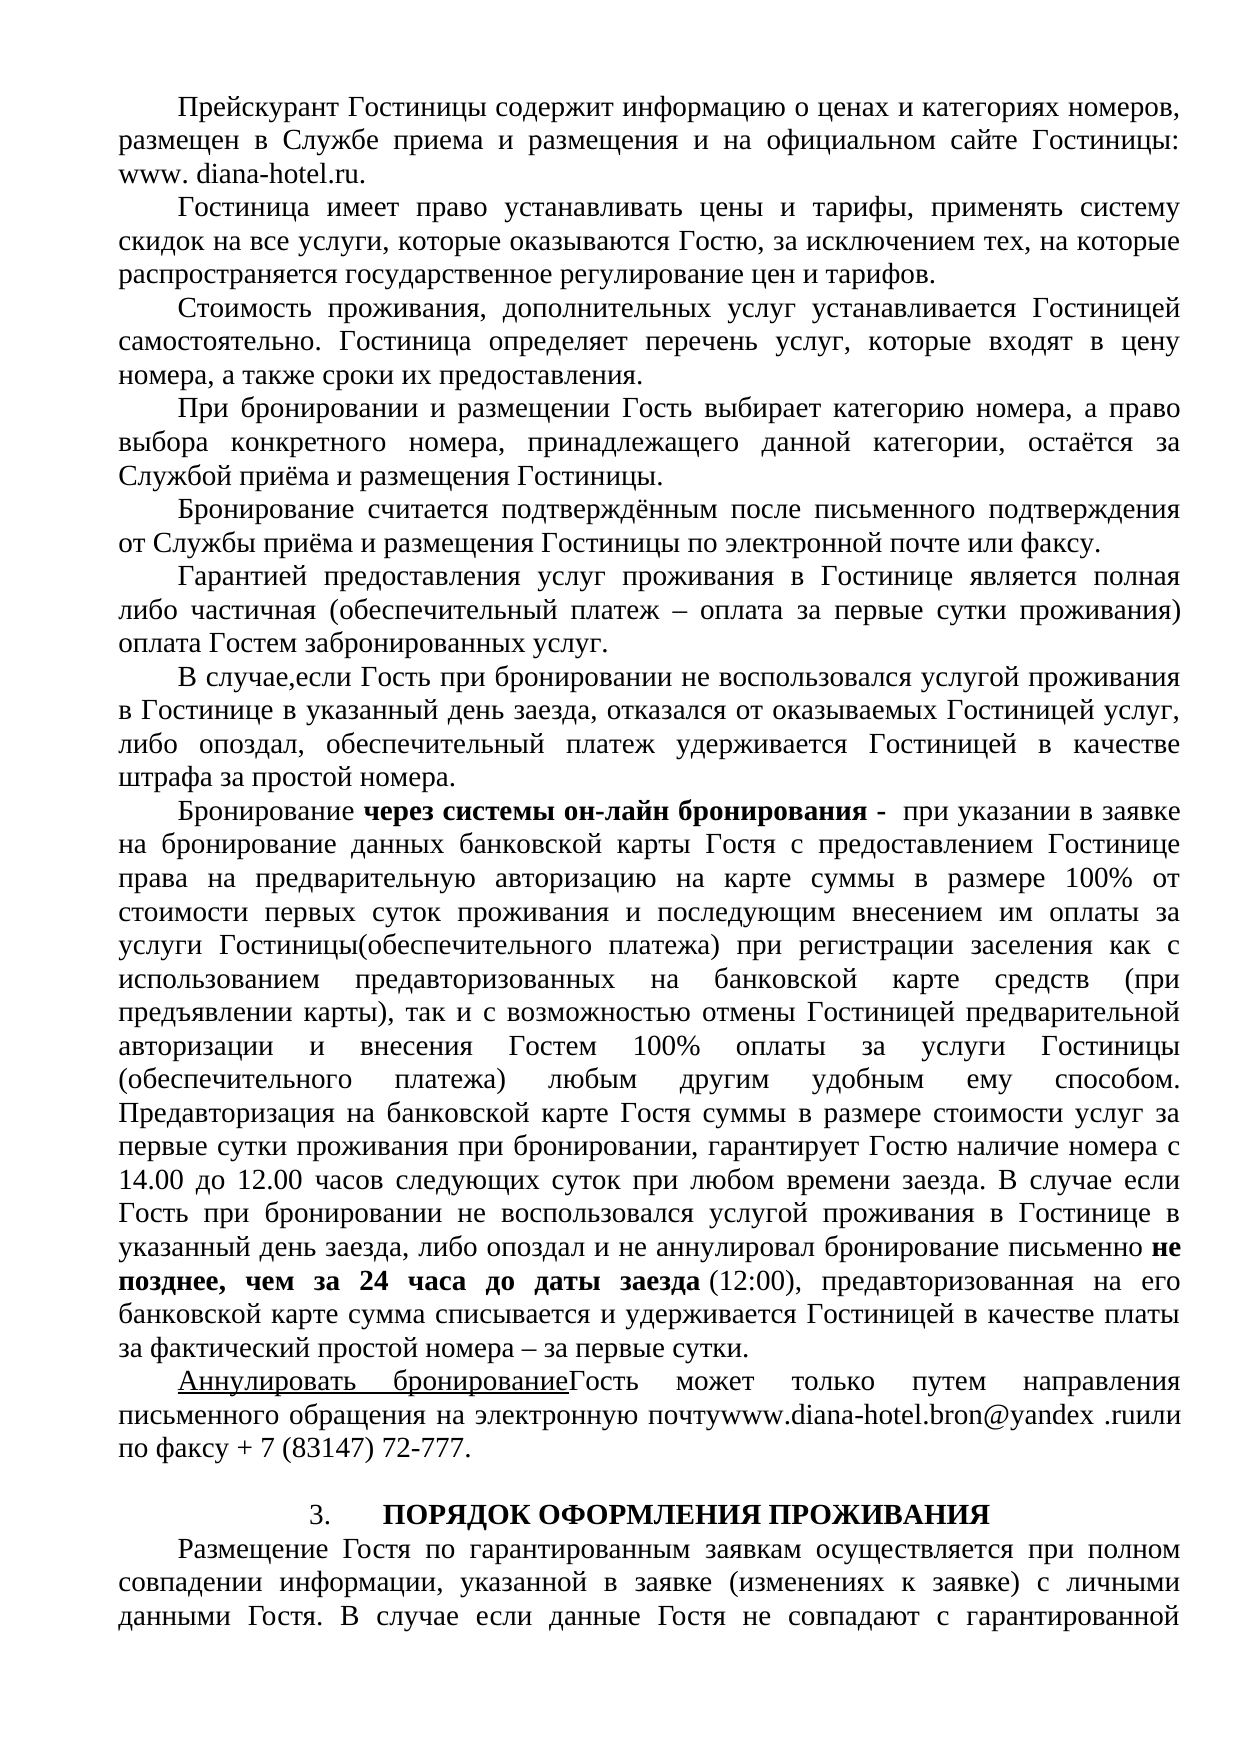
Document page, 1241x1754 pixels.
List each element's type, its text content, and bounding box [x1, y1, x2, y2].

text При бронировании и размещении Гость выбирает категорию номера, а право выбора конкретного номера, принадлежащего данной категории, остаётся за Службой приёма и размещения Гостиницы. [118, 391, 1181, 491]
text Гостиница имеет право устанавливать цены и тарифы, применять систему скидок на все услуги, которые оказываются Гостю, за исключением тех, на которые распространяется государственное регулирование цен и тарифов. [118, 189, 1181, 290]
text Бронирование считается подтверждённым после письменного подтверждения от Службы приёма и размещения Гостиницы по электронной почте или факсу. [118, 491, 1181, 558]
text Аннулировать бронированиеГость может только путем направления письменного обращения на электронную почтуwww.diana-hotel.bron@yandex .ruили по факсу + 7 (83147) 72-777. [118, 1363, 1181, 1464]
text В случае,если Гость при бронировании не воспользовался услугой проживания в Гостинице в указанный день заезда, отказался от оказываемых Гостиницей услуг, либо опоздал, обеспечительный платеж удерживается Гостиницей в качестве штрафа за простой номера. [118, 659, 1181, 793]
text Гарантией предоставления услуг проживания в Гостинице является полная либо частичная (обеспечительный платеж – оплата за первые сутки проживания) оплата Гостем забронированных услуг. [118, 558, 1181, 659]
text Прейскурант Гостиницы содержит информацию о ценах и категориях номеров, размещен в Службе приема и размещения и на официальном сайте Гостиницы: www. diana-hotel.ru. [118, 89, 1181, 189]
text Стоимость проживания, дополнительных услуг устанавливается Гостиницей самостоятельно. Гостиница определяет перечень услуг, которые входят в цену номера, а также сроки их предоставления. [118, 290, 1181, 391]
text Бронирование через системы он-лайн бронирования - при указании в заявке на бронирование данных банковской карты Гостя с предоставлением Гостинице права на предварительную авторизацию на карте суммы в размере 100% от стоимости первых суток проживания и последующим внесением им оплаты за услуги Гостиницы(обеспечительного платежа) при регистрации заселения как с использованием предавторизованных на банковской карте средств (при предъявлении карты), так и с возможностью отмены Гостиницей предварительной авторизации и внесения Гостем 100% оплаты за услуги Гостиницы (обеспечительного платежа) любым другим удобным ему способом. Предавторизация на банковской карте Гостя суммы в размере стоимости услуг за первые сутки проживания при бронировании, гарантирует Гостю наличие номера с 14.00 до 12.00 часов следующих суток при любом времени заезда. В случае если Гость при бронировании не воспользовался услугой проживания в Гостинице в указанный день заезда, либо опоздал и не аннулировал бронирование письменно не позднее, чем за 24 часа до даты заезда (12:00), предавторизованная на его банковской карте сумма списывается и удерживается Гостиницей в качестве платы за фактический простой номера – за первые сутки. [118, 793, 1181, 1363]
list ПОРЯДОК ОФОРМЛЕНИЯ ПРОЖИВАНИЯ [118, 1497, 1181, 1531]
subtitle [118, 1531, 1181, 1632]
